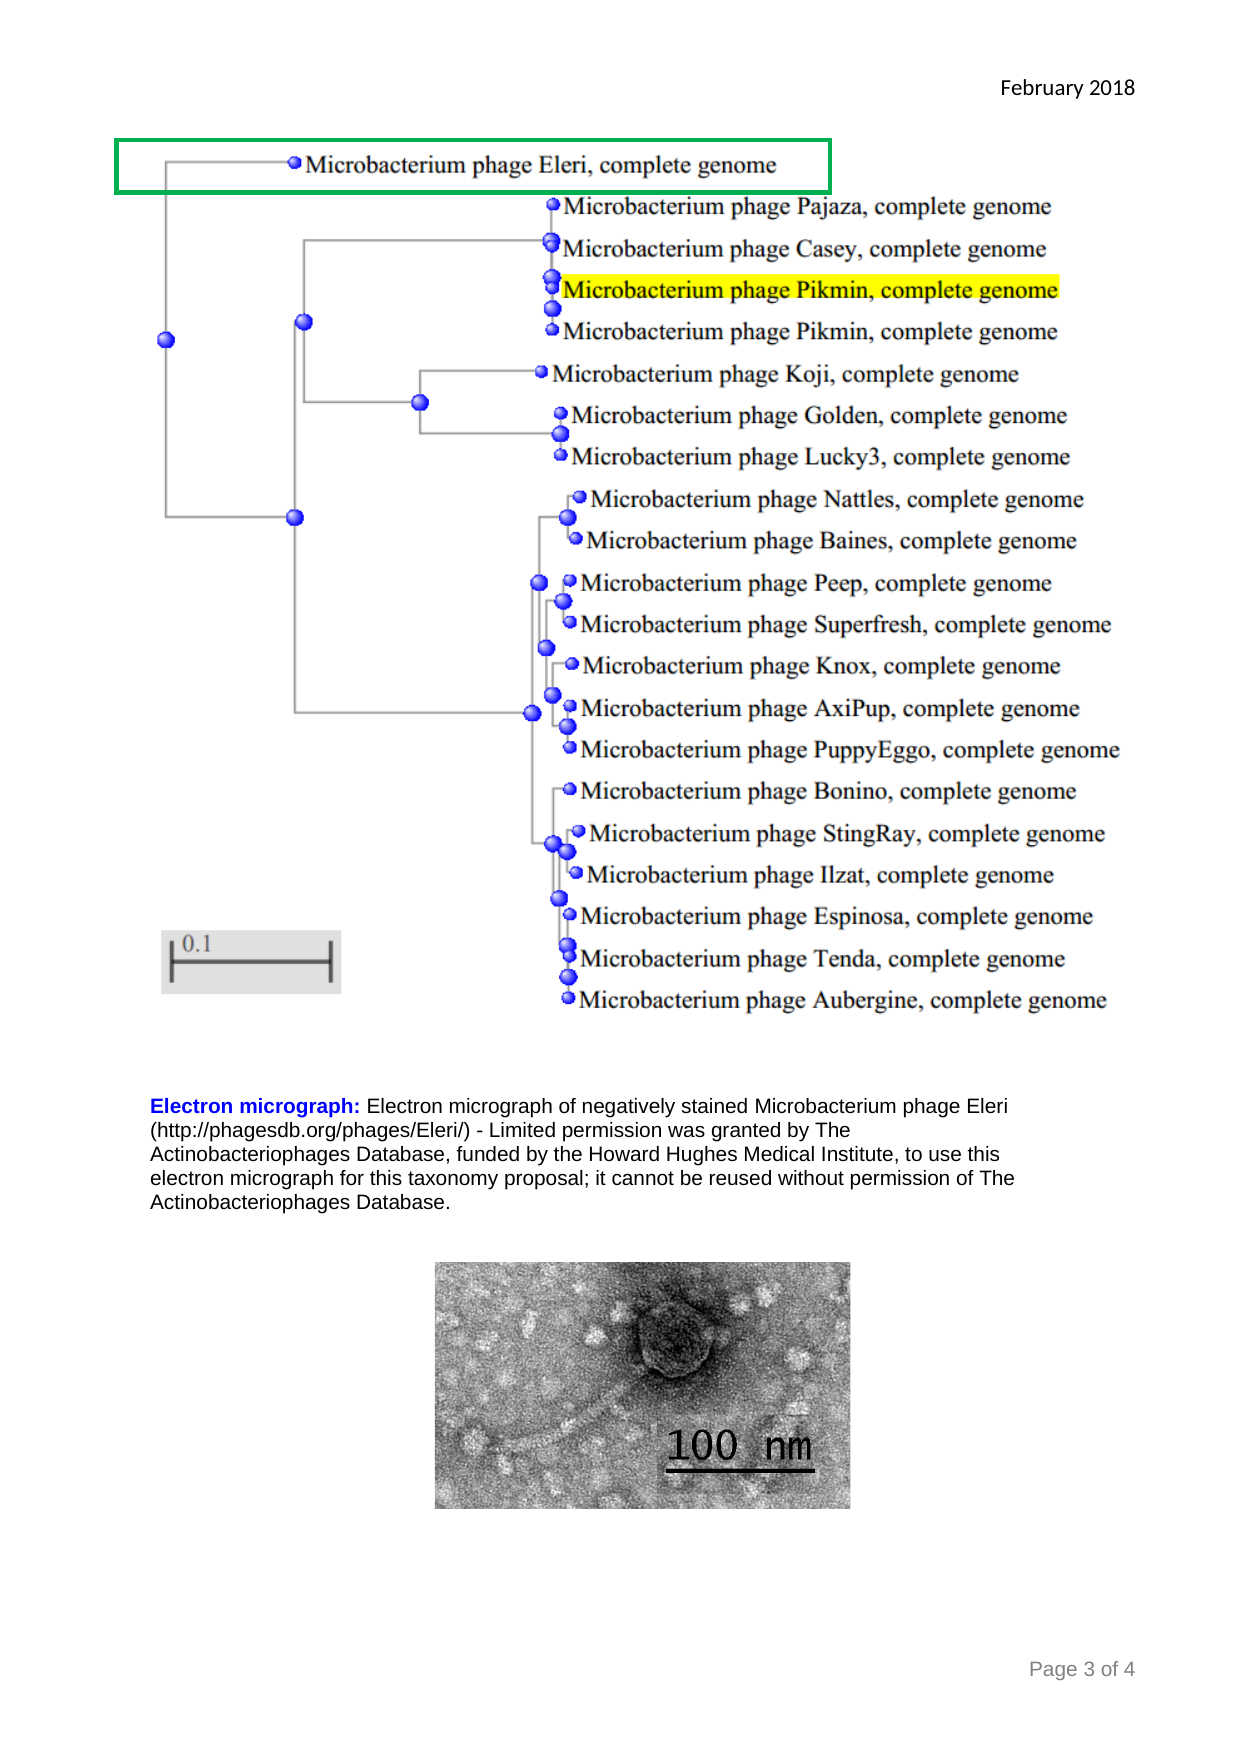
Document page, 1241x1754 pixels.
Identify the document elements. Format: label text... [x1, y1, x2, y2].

text electron micrograph for this taxonomy proposal; it cannot be reused without permission of The [150, 1166, 1135, 1190]
text Actinobacteriophages Database. [150, 1190, 1135, 1214]
text Actinobacteriophages Database, funded by the Howard Hughes Medical Institute, to use this [150, 1142, 1135, 1166]
text Electron micrograph: Electron micrograph of negatively stained Microbacterium phage Eleri (http://phagesdb.org/phages/Eleri/) - Limited permission was granted by The [150, 1094, 1135, 1142]
picture [150, 142, 828, 190]
picture [150, 135, 1130, 1023]
picture [434, 1262, 851, 1509]
